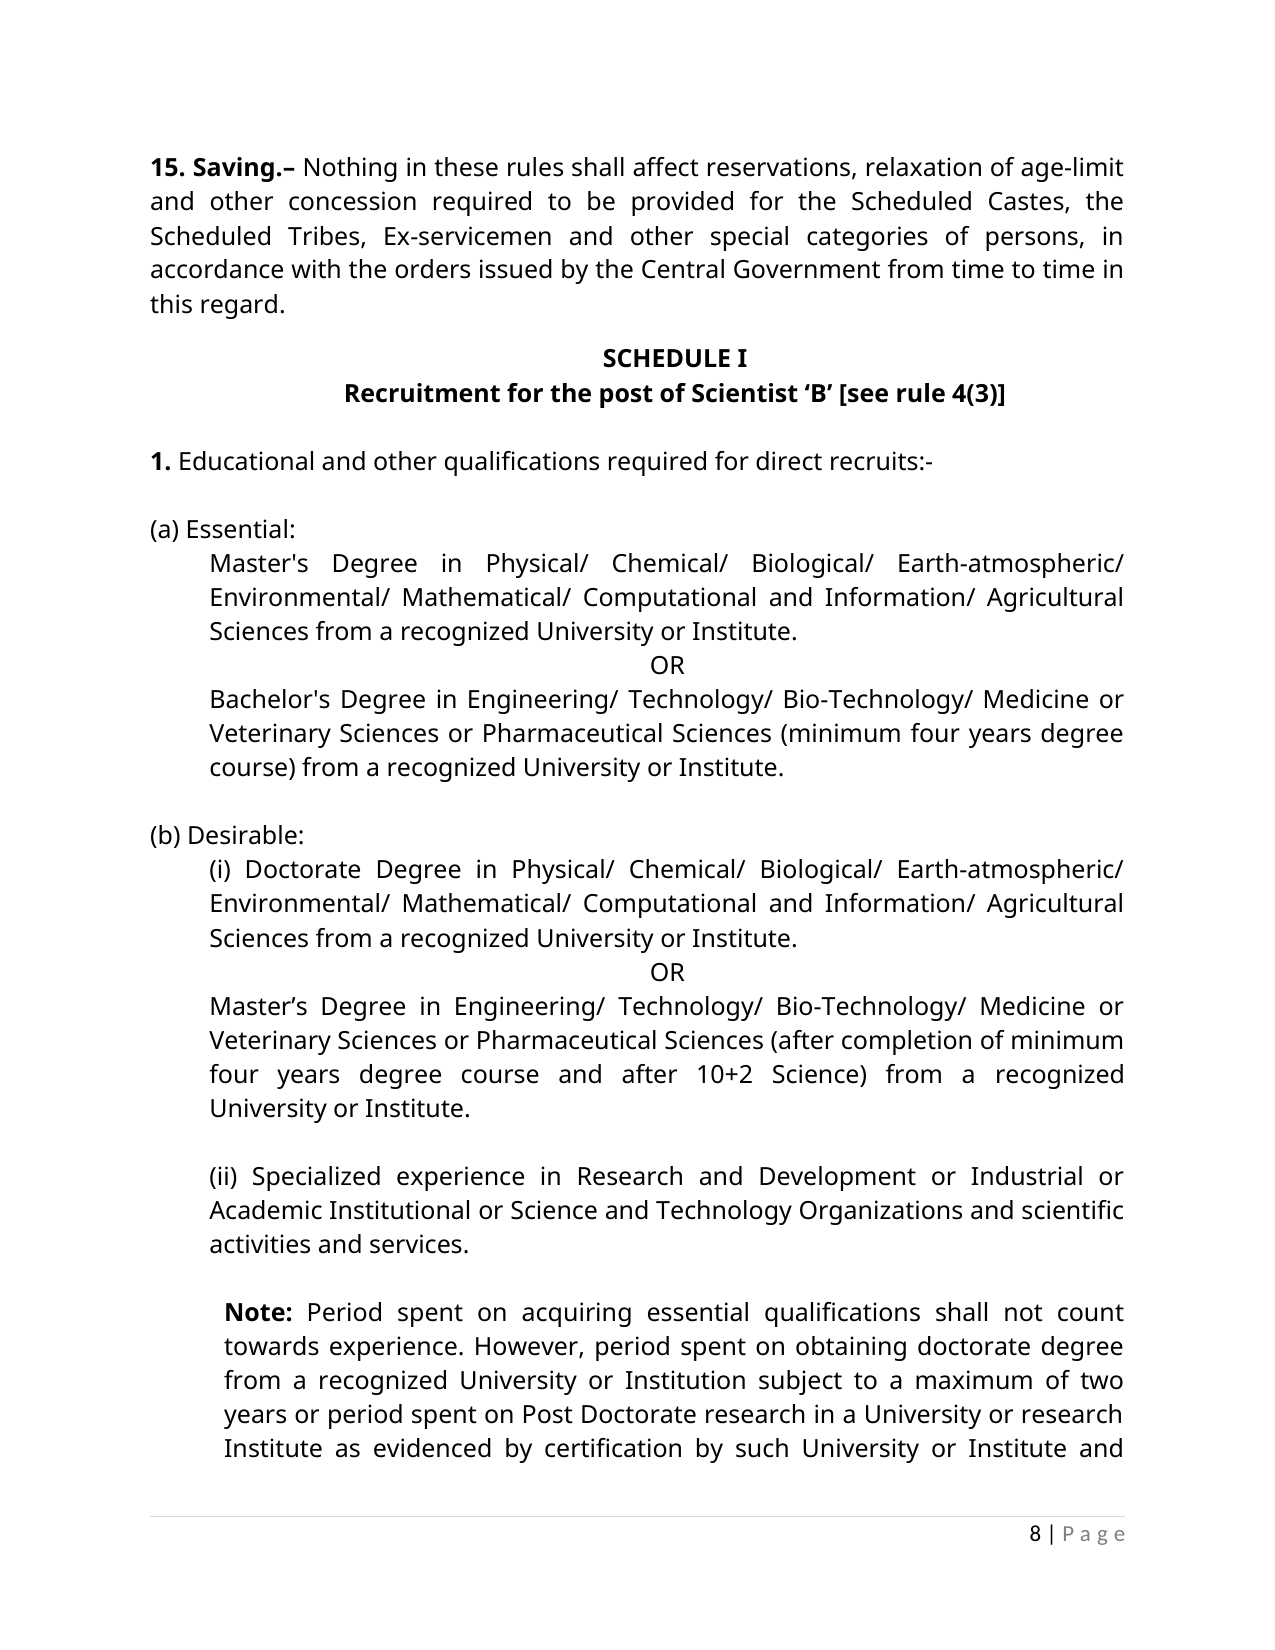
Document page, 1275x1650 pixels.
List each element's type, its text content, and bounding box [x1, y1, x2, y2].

text Recruitment for the post of Scientist ‘B’ [see rule 4(3)] [225, 375, 1125, 409]
text (a) Essential: [150, 511, 1125, 546]
text 1. Educational and other qualifications required for direct recruits:- [150, 443, 1125, 477]
text OR [209, 648, 1125, 682]
text Bachelor's Degree in Engineering/ Technology/ Bio-Technology/ Medicine or Veterinary Sciences or Pharmaceutical Sciences (minimum four years degree course) from a recognized University or Institute. [209, 682, 1125, 784]
text OR [209, 954, 1125, 988]
text (b) Desirable: [150, 818, 1125, 852]
text (i) Doctorate Degree in Physical/ Chemical/ Biological/ Earth-atmospheric/ Environmental/ Mathematical/ Computational and Information/ Agricultural Sciences from a recognized University or Institute. [209, 852, 1125, 954]
text Master’s Degree in Engineering/ Technology/ Bio-Technology/ Medicine or Veterinary Sciences or Pharmaceutical Sciences (after completion of minimum four years degree course and after 10+2 Science) from a recognized University or Institute. [209, 988, 1125, 1124]
text Master's Degree in Physical/ Chemical/ Biological/ Earth-atmospheric/ Environmental/ Mathematical/ Computational and Information/ Agricultural Sciences from a recognized University or Institute. [209, 546, 1125, 648]
text (ii) Specialized experience in Research and Development or Industrial or Academic Institutional or Science and Technology Organizations and scientific activities and services. [209, 1159, 1125, 1261]
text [224, 1295, 1125, 1465]
text 15. Saving.– Nothing in these rules shall affect reservations, relaxation of age-limit and other concession required to be provided for the Scheduled Castes, the Scheduled Tribes, Ex-servicemen and other special categories of persons, in accordance with the orders issued by the Central Government from time to time in this regard. [150, 150, 1125, 320]
text SCHEDULE I [225, 341, 1125, 375]
